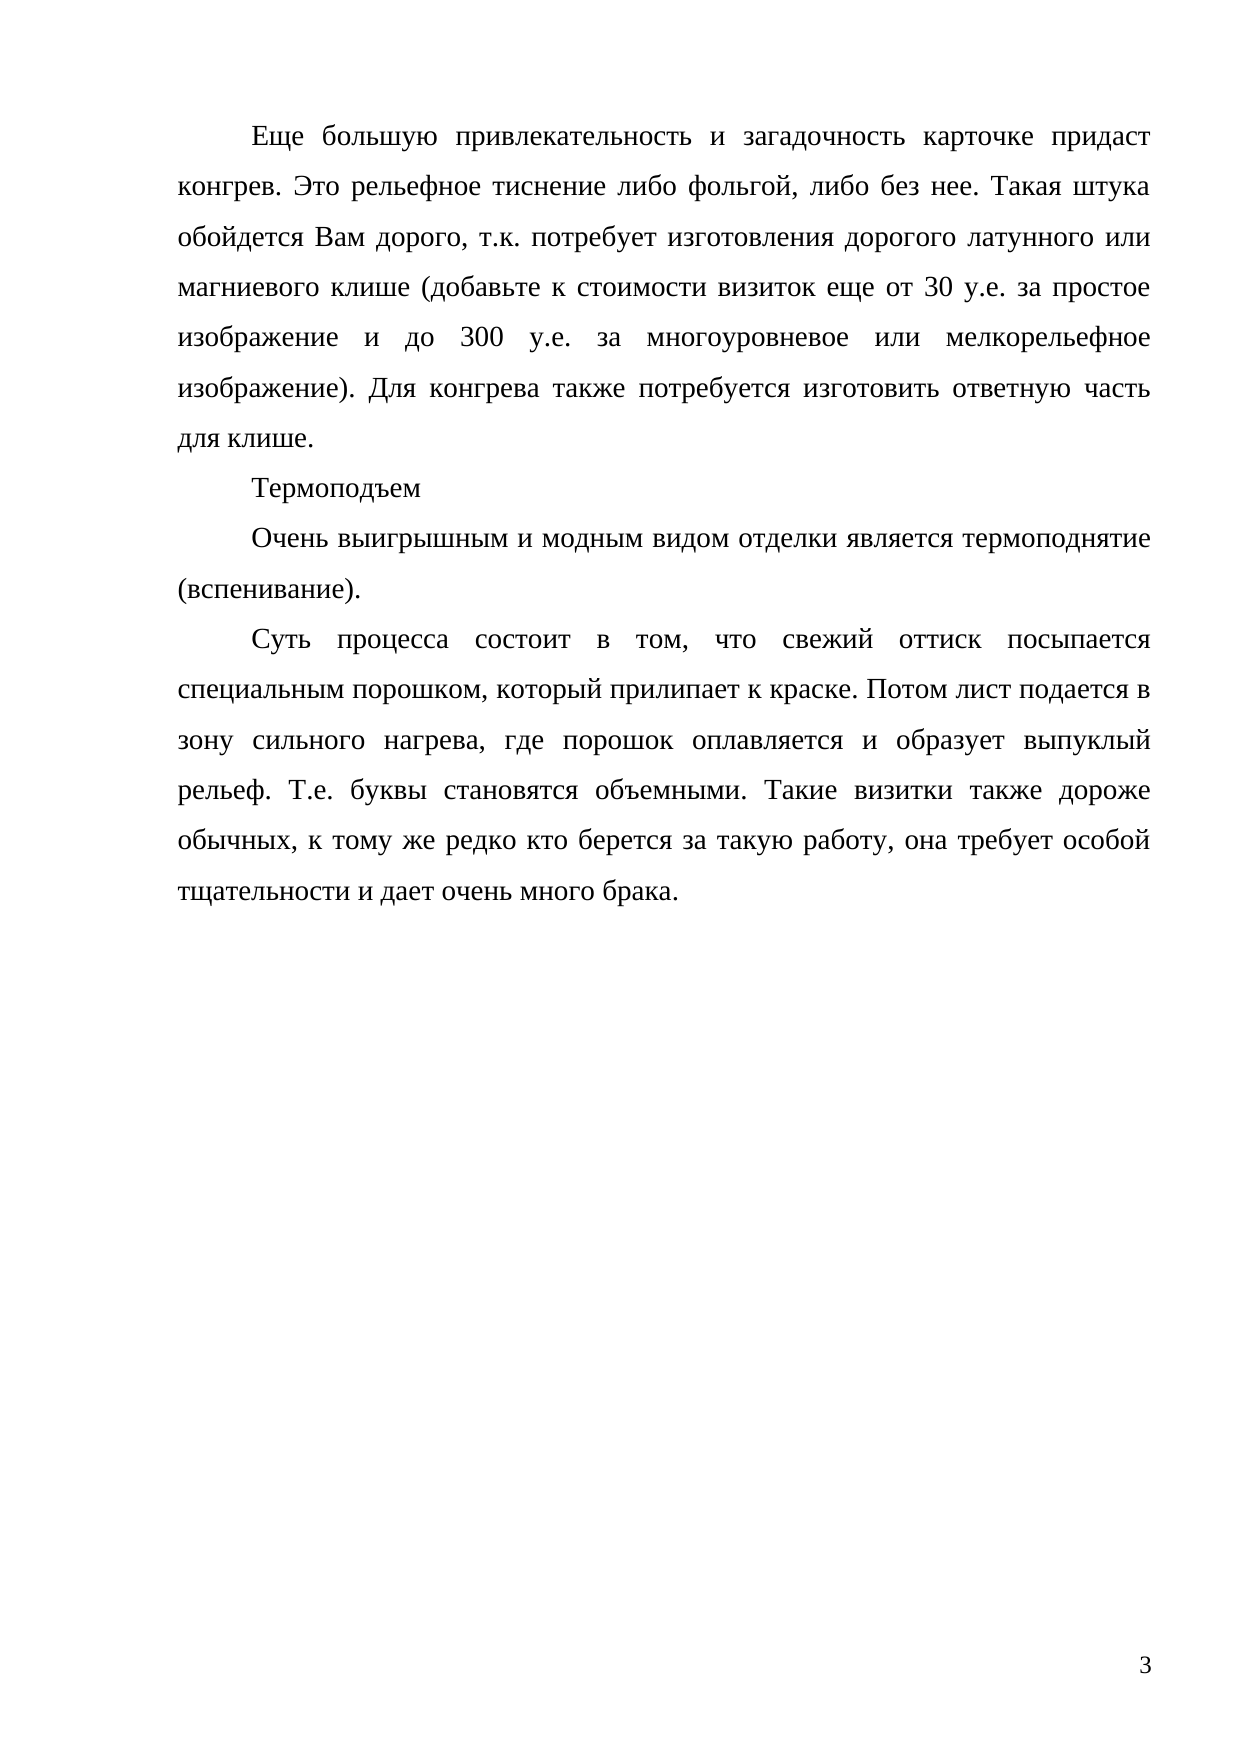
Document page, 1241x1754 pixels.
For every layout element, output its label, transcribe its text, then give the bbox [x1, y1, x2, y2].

text Еще большую привлекательность и загадочность карточке придаст конгрев. Это рельефное тиснение либо фольгой, либо без нее. Такая штука обойдется Вам дорого, т.к. потребует изготовления дорогого латунного или магниевого клише (добавьте к стоимости визиток еще от 30 у.е. за простое изображение и до 300 у.е. за многоуровневое или мелкорельефное изображение). Для конгрева также потребуется изготовить ответную часть для клише. [177, 118, 1152, 453]
text Суть процесса состоит в том, что свежий оттиск посыпается специальным порошком, который прилипает к краске. Потом лист подается в зону сильного нагрева, где порошок оплавляется и образует выпуклый рельеф. Т.е. буквы становятся объемными. Такие визитки также дороже обычных, к тому же редко кто берется за такую работу, она требует особой тщательности и дает очень много брака. [177, 621, 1152, 906]
text Очень выигрышным и модным видом отделки является термоподнятие (вспенивание). [177, 521, 1152, 604]
text Термоподъем [177, 470, 1152, 504]
